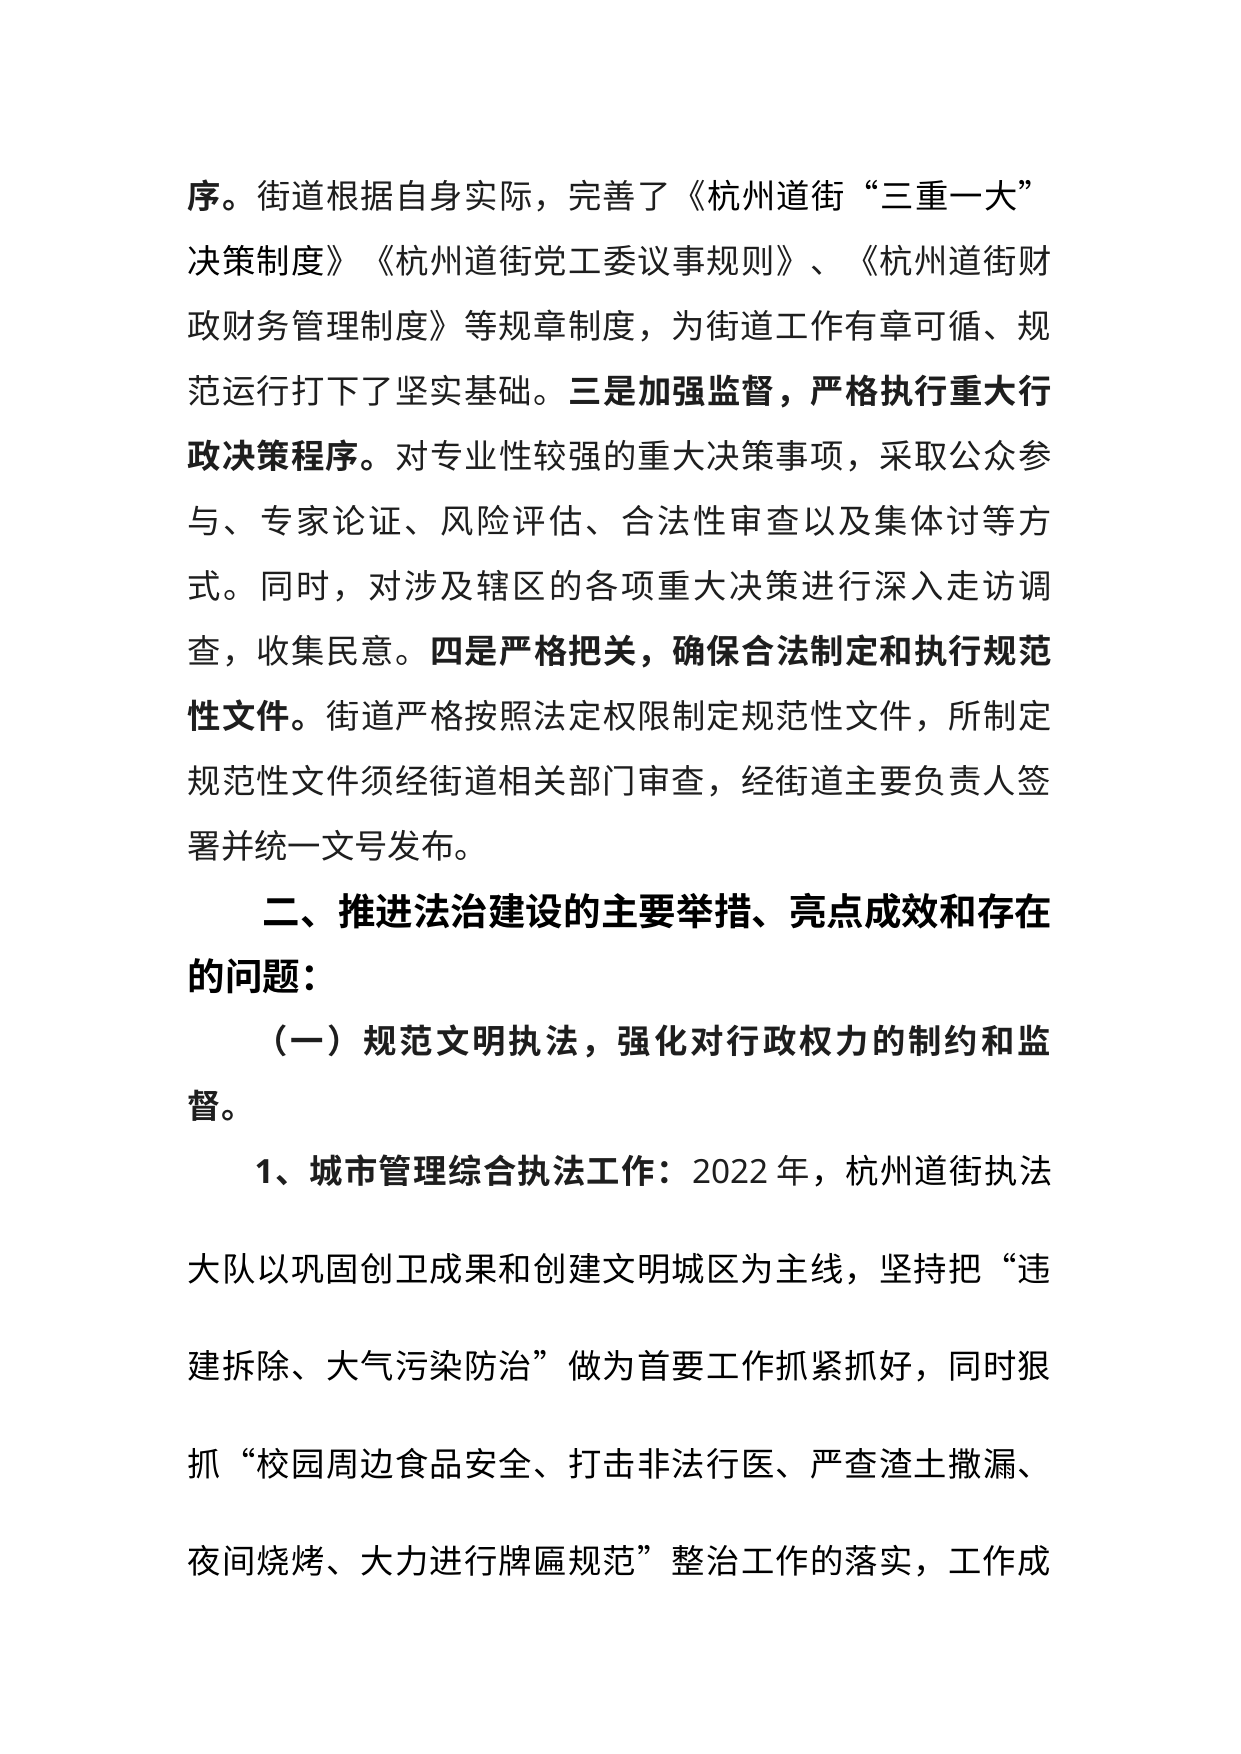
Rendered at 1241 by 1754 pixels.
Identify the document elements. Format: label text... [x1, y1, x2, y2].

text 二、推进法治建设的主要举措、亮点成效和存在的问题： [187, 877, 1053, 1007]
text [187, 162, 1053, 877]
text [187, 1137, 1053, 1592]
text （一）规范文明执法，强化对行政权力的制约和监督。 [187, 1007, 1053, 1137]
